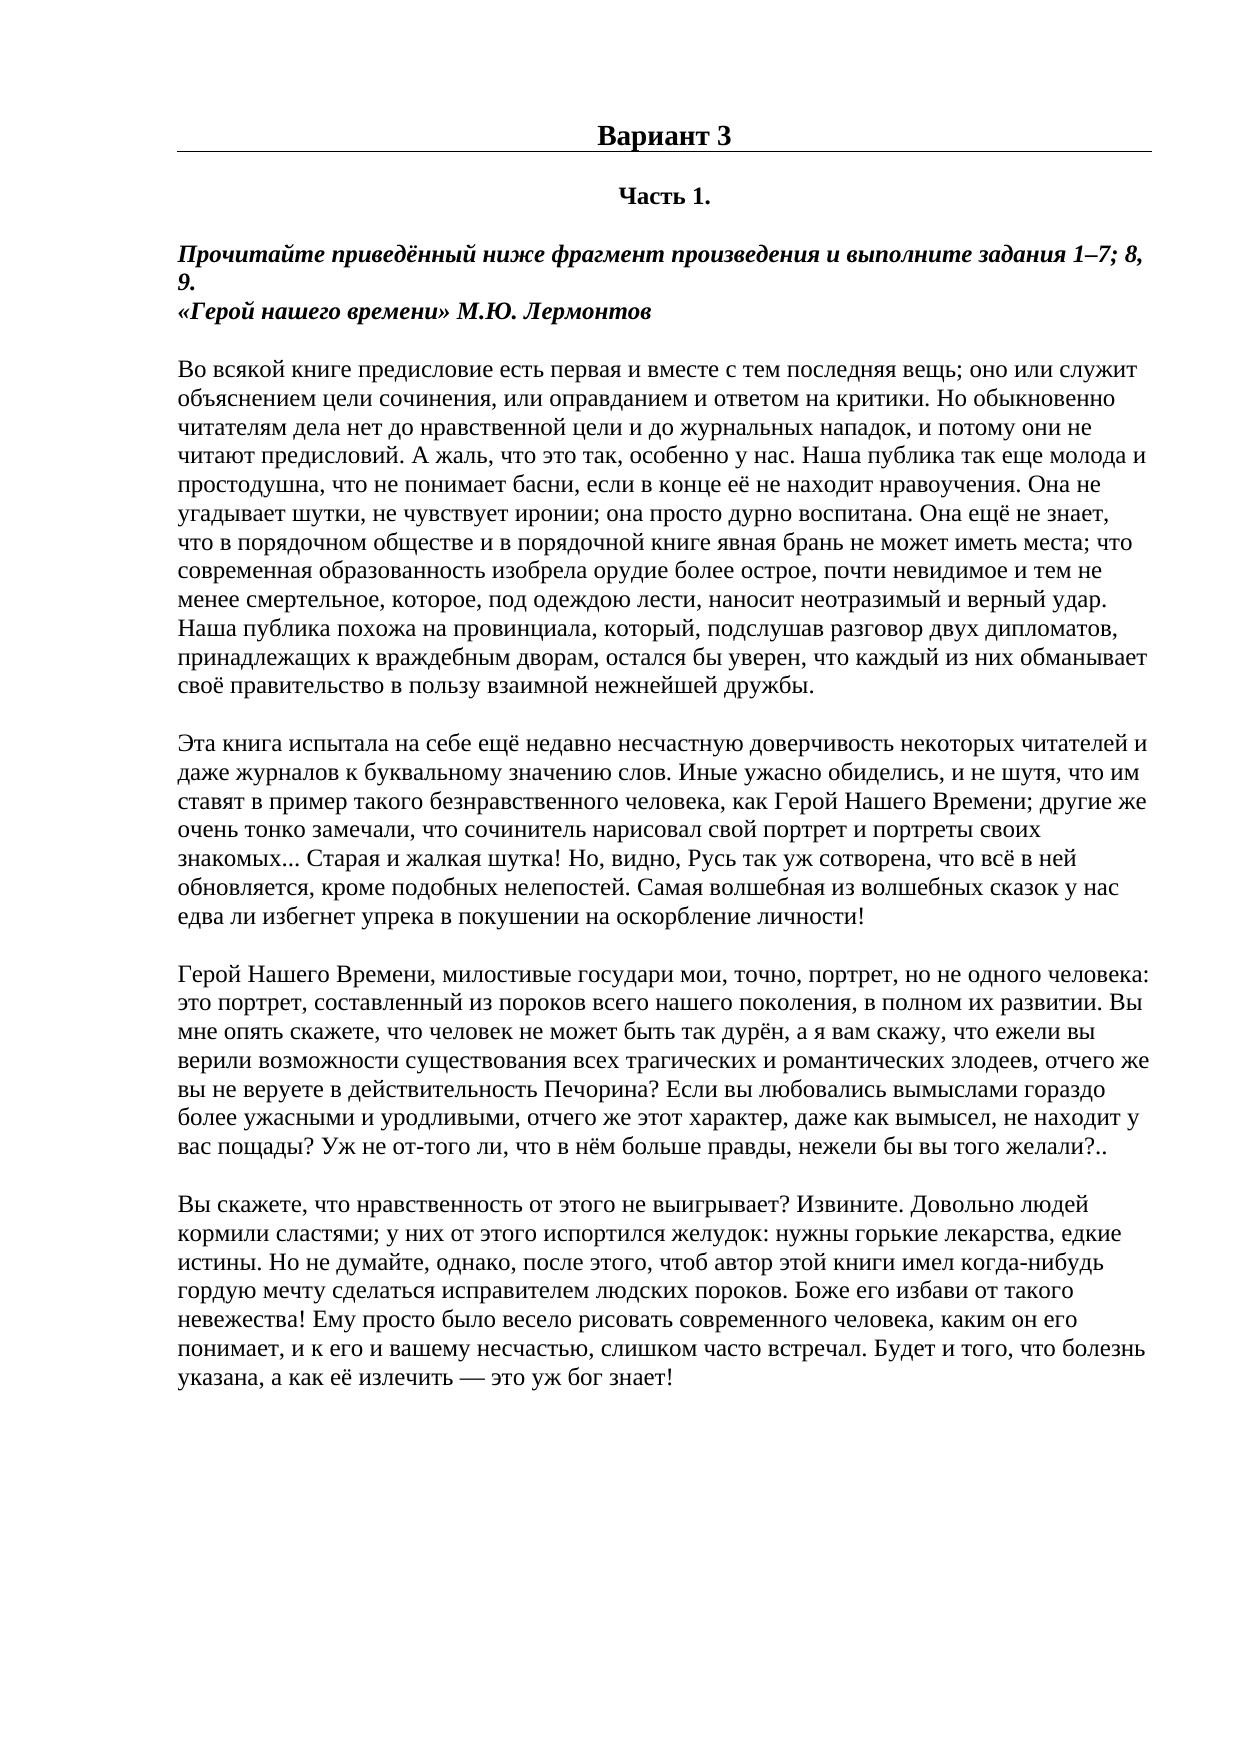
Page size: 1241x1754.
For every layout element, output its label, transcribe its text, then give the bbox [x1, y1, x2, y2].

text Герой Нашего Времени, милостивые государи мои, точно, портрет, но не одного человека: это портрет, составленный из пороков всего нашего поколения, в полном их развитии. Вы мне опять скажете, что человек не может быть так дурён, а я вам скажу, что ежели вы верили возможности существования всех трагических и романтических злодеев, отчего же вы не веруете в действительность Печорина? Если вы любовались вымыслами гораздо более ужасными и уродливыми, отчего же этот характер, даже как вымысел, не находит у вас пощады? Уж не от-того ли, что в нём больше правды, нежели бы вы того желали?.. [177, 959, 1152, 1160]
text Прочитайте приведённый ниже фрагмент произведения и выполните задания 1–7; 8, 9. [177, 239, 1152, 296]
text Часть 1. [177, 181, 1152, 209]
text Вариант 3 [177, 118, 1152, 151]
text Эта книга испытала на себе ещё недавно несчастную доверчивость некоторых читателей и даже журналов к буквальному значению слов. Иные ужасно обиделись, и не шутя, что им ставят в пример такого безнравственного человека, как Герой Нашего Времени; другие же очень тонко замечали, что сочинитель нарисовал свой портрет и портреты своих знакомых... Старая и жалкая шутка! Но, видно, Русь так уж сотворена, что всё в ней обновляется, кроме подобных нелепостей. Самая волшебная из волшебных сказок у нас едва ли избегнет упрека в покушении на оскорбление личности! [177, 728, 1152, 929]
text «Герой нашего времени» М.Ю. Лермонтов [177, 296, 1152, 325]
text Во всякой книге предисловие есть первая и вместе с тем последняя вещь; оно или служит объяснением цели сочинения, или оправданием и ответом на критики. Но обыкновенно читателям дела нет до нравственной цели и до журнальных нападок, и потому они не читают предисловий. А жаль, что это так, особенно у нас. Наша публика так еще молода и простодушна, что не понимает басни, если в конце её не находит нравоучения. Она не угадывает шутки, не чувствует иронии; она просто дурно воспитана. Она ещё не знает, что в порядочном обществе и в порядочной книге явная брань не может иметь места; что современная образованность изобрела орудие более острое, почти невидимое и тем не менее смертельное, которое, под одеждою лести, наносит неотразимый и верный удар. Наша публика похожа на провинциала, который, подслушав разговор двух дипломатов, принадлежащих к враждебным дворам, остался бы уверен, что каждый из них обманывает своё правительство в пользу взаимной нежнейшей дружбы. [177, 354, 1152, 699]
text Вы скажете, что нравственность от этого не выигрывает? Извините. Довольно людей кормили сластями; у них от этого испортился желудок: нужны горькие лекарства, едкие истины. Но не думайте, однако, после этого, чтоб автор этой книги имел когда-нибудь гордую мечту сделаться исправителем людских пороков. Боже его избави от такого невежества! Ему просто было весело рисовать современного человека, каким он его понимает, и к его и вашему несчастью, слишком часто встречал. Будет и того, что болезнь указана, а как её излечить — это уж бог знает! [177, 1189, 1152, 1390]
